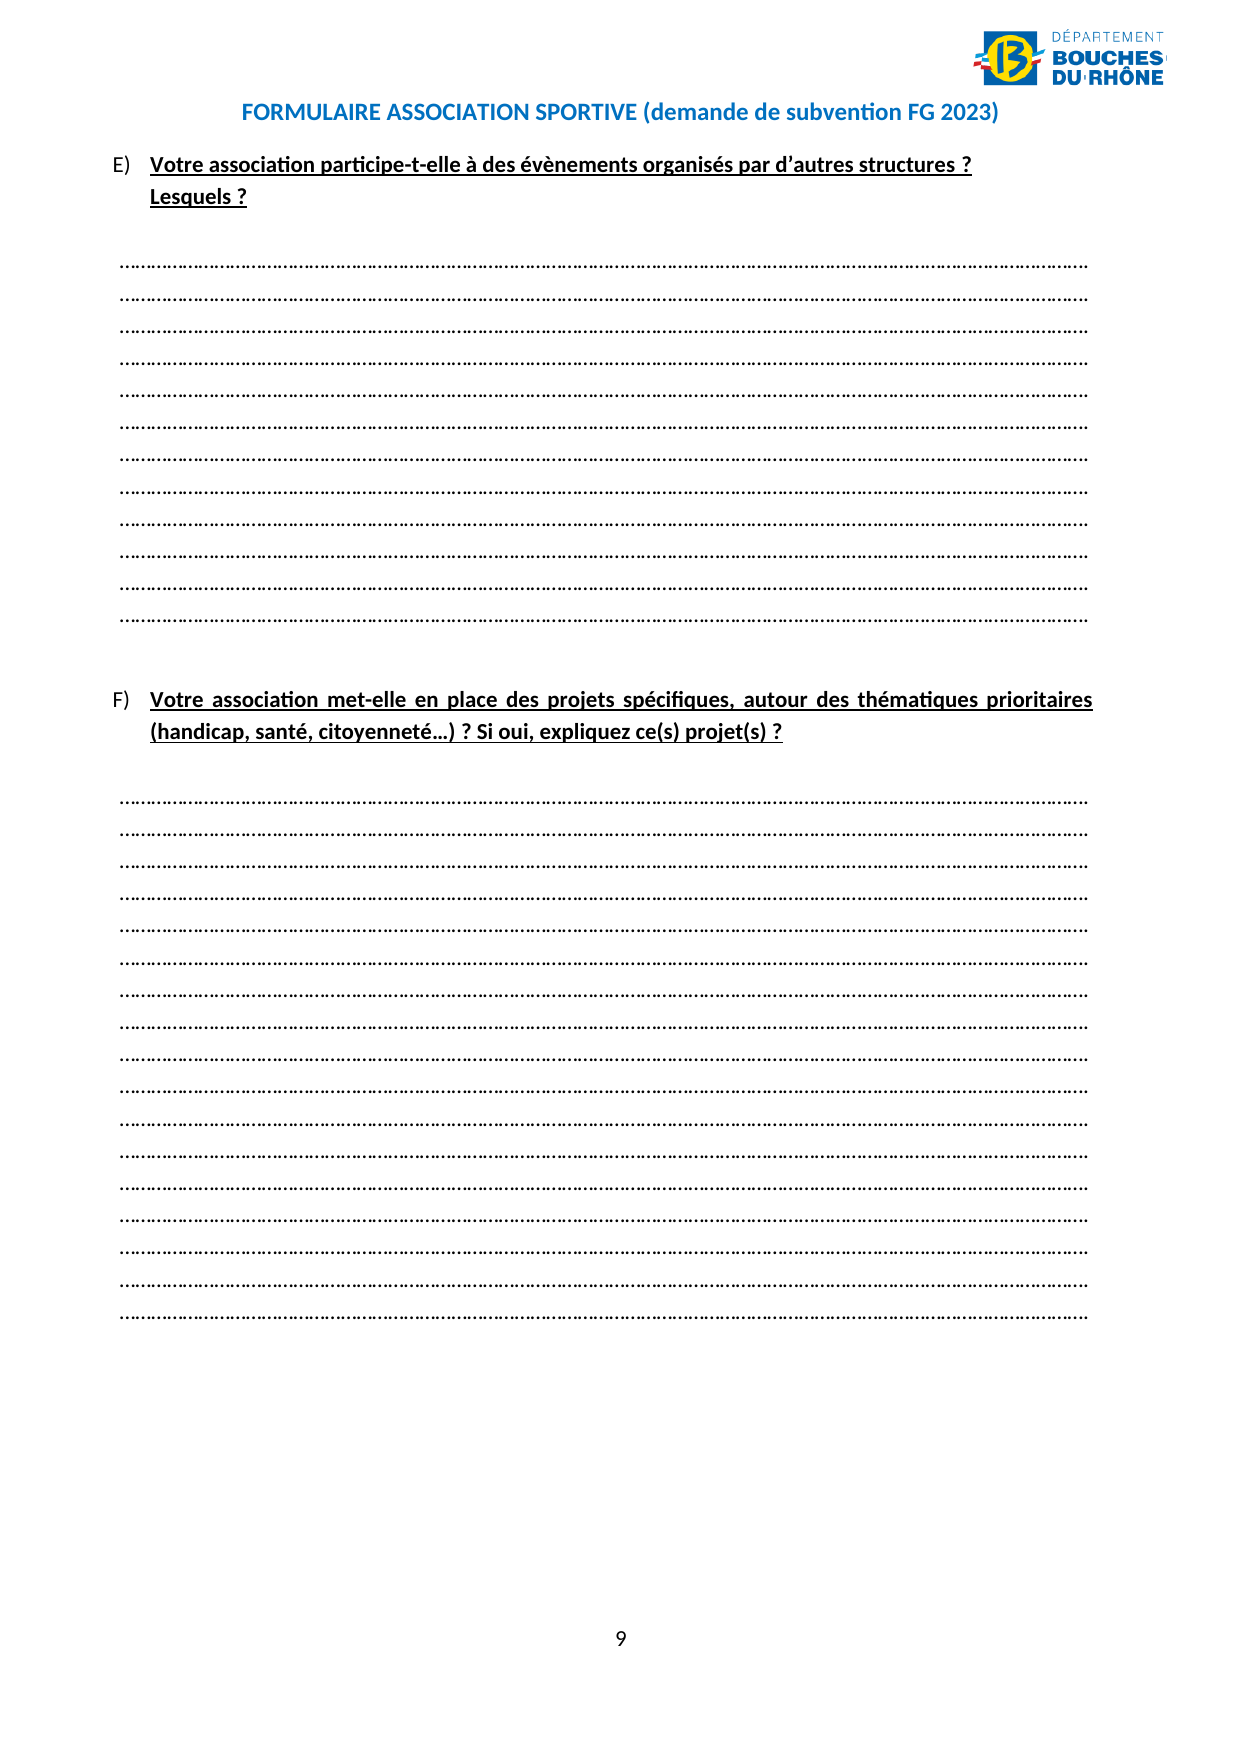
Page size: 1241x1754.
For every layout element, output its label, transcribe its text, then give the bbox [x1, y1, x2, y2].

text …………………………………………………………………………………………………………………………………………………………………. [119, 1104, 1167, 1132]
text …………………………………………………………………………………………………………………………………………………………………. [119, 1007, 1167, 1035]
list Votre association participe-t-elle à des évènements organisés par d’autres structures ? [112, 150, 1167, 178]
list Lesquels ? [150, 182, 1167, 210]
text …………………………………………………………………………………………………………………………………………………………………. [119, 472, 1167, 500]
text …………………………………………………………………………………………………………………………………………………………………. [119, 1168, 1167, 1196]
text …………………………………………………………………………………………………………………………………………………………………. [119, 1297, 1167, 1325]
picture [973, 29, 1167, 86]
text …………………………………………………………………………………………………………………………………………………………………. [119, 911, 1167, 939]
text …………………………………………………………………………………………………………………………………………………………………. [119, 601, 1167, 628]
text …………………………………………………………………………………………………………………………………………………………………. [119, 407, 1167, 435]
text …………………………………………………………………………………………………………………………………………………………………. [119, 1200, 1167, 1228]
text …………………………………………………………………………………………………………………………………………………………………. [119, 1136, 1167, 1164]
text …………………………………………………………………………………………………………………………………………………………………. [119, 846, 1167, 874]
text …………………………………………………………………………………………………………………………………………………………………. [119, 1039, 1167, 1067]
text …………………………………………………………………………………………………………………………………………………………………. [119, 814, 1167, 842]
text …………………………………………………………………………………………………………………………………………………………………. [119, 311, 1167, 339]
text …………………………………………………………………………………………………………………………………………………………………. [119, 246, 1167, 274]
text …………………………………………………………………………………………………………………………………………………………………. [119, 279, 1167, 307]
text …………………………………………………………………………………………………………………………………………………………………. [119, 975, 1167, 1003]
list Votre association met-elle en place des projets spécifiques, autour des thématiques prioritaires (handicap, santé, citoyenneté…) ? Si oui, expliquez ce(s) projet(s) ? [112, 685, 1094, 746]
text …………………………………………………………………………………………………………………………………………………………………. [119, 878, 1167, 906]
text …………………………………………………………………………………………………………………………………………………………………. [119, 1072, 1167, 1099]
text …………………………………………………………………………………………………………………………………………………………………. [119, 568, 1167, 596]
text …………………………………………………………………………………………………………………………………………………………………. [119, 439, 1167, 468]
text …………………………………………………………………………………………………………………………………………………………………. [119, 782, 1167, 810]
text …………………………………………………………………………………………………………………………………………………………………. [119, 1232, 1167, 1261]
text …………………………………………………………………………………………………………………………………………………………………. [119, 375, 1167, 403]
text …………………………………………………………………………………………………………………………………………………………………. [119, 943, 1167, 971]
text …………………………………………………………………………………………………………………………………………………………………. [119, 343, 1167, 371]
text …………………………………………………………………………………………………………………………………………………………………. [119, 536, 1167, 564]
text …………………………………………………………………………………………………………………………………………………………………. [119, 1265, 1167, 1293]
text …………………………………………………………………………………………………………………………………………………………………. [119, 504, 1167, 532]
